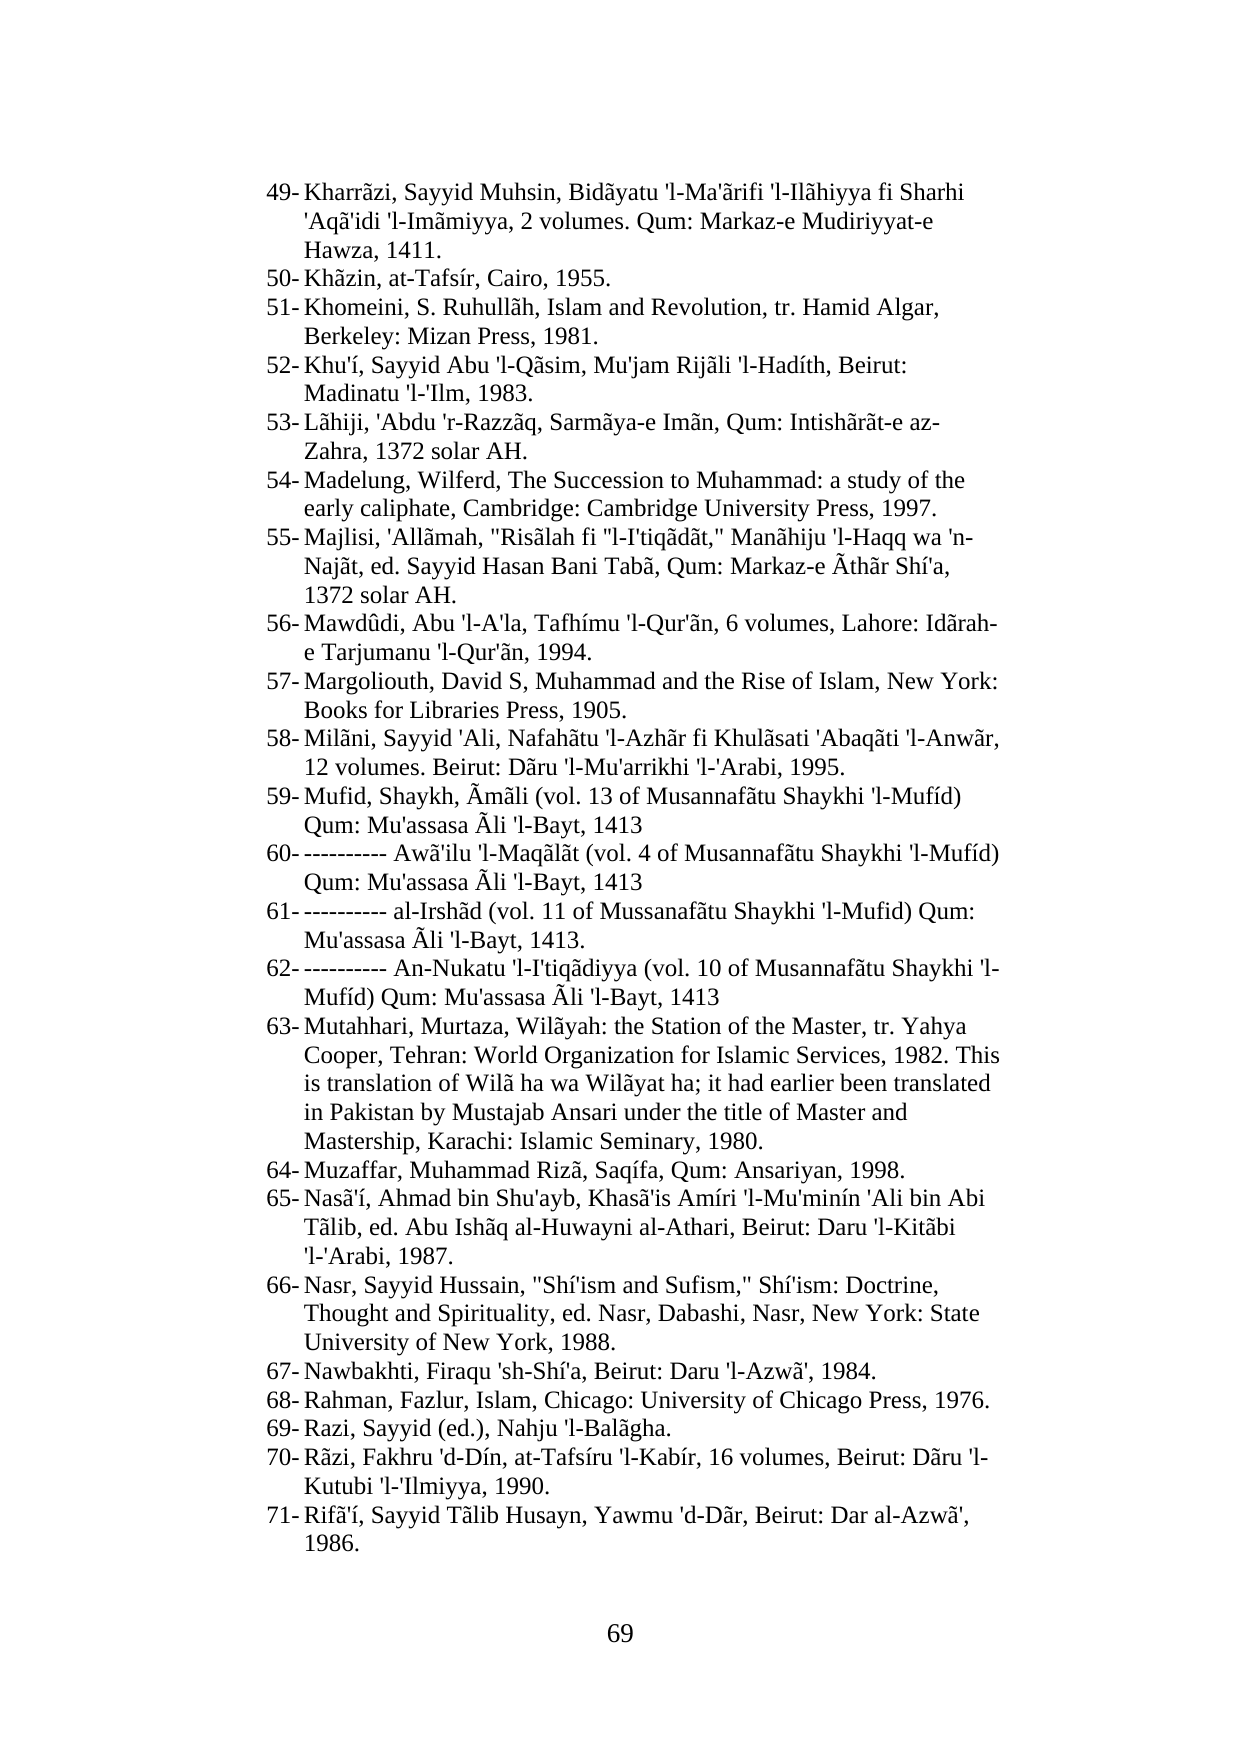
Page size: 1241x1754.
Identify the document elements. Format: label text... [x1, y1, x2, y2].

text Margoliouth, David S, Muhammad and the Rise of Islam, New York: Books for Libraries Press, 1905. [266, 666, 1004, 723]
text Madelung, Wilferd, The Succession to Muhammad: a study of the early caliphate, Cambridge: Cambridge University Press, 1997. [266, 465, 1004, 522]
text Nawbakhti, Firaqu 'sh-Shí'a, Beirut: Daru 'l-Azwã', 1984. [266, 1356, 1004, 1385]
text Rahman, Fazlur, Islam, Chicago: University of Chicago Press, 1976. [266, 1385, 1004, 1413]
text Lãhiji, 'Abdu 'r-Razzãq, Sarmãya-e Imãn, Qum: Intishãrãt-e az-Zahra, 1372 solar AH. [266, 407, 1004, 465]
text Rifã'í, Sayyid Tãlib Husayn, Yawmu 'd-Dãr, Beirut: Dar al-Azwã', 1986. [266, 1500, 1004, 1557]
text Razi, Sayyid (ed.), Nahju 'l-Balãgha. [266, 1413, 1004, 1442]
text Mufid, Shaykh, Ãmãli (vol. 13 of Musannafãtu Shaykhi 'l-Mufíd) Qum: Mu'assasa Ãli 'l-Bayt, 1413 [266, 781, 1004, 838]
text Nasr, Sayyid Hussain, "Shí'ism and Sufism," Shí'ism: Doctrine, Thought and Spirituality, ed. Nasr, Dabashi, Nasr, New York: State University of New York, 1988. [266, 1270, 1004, 1356]
text ---------- Awã'ilu 'l-Maqãlãt (vol. 4 of Musannafãtu Shaykhi 'l-Mufíd) Qum: Mu'assasa Ãli 'l-Bayt, 1413 [266, 838, 1004, 896]
text Mawdûdi, Abu 'l-A'la, Tafhímu 'l-Qur'ãn, 6 volumes, Lahore: Idãrah-e Tarjumanu 'l-Qur'ãn, 1994. [266, 608, 1004, 666]
text Khu'í, Sayyid Abu 'l-Qãsim, Mu'jam Rijãli 'l-Hadíth, Beirut: Madinatu 'l-'Ilm, 1983. [266, 350, 1004, 407]
text Khomeini, S. Ruhullãh, Islam and Revolution, tr. Hamid Algar, Berkeley: Mizan Press, 1981. [266, 292, 1004, 350]
text ---------- An-Nukatu 'l-I'tiqãdiyya (vol. 10 of Musannafãtu Shaykhi 'l-Mufíd) Qum: Mu'assasa Ãli 'l-Bayt, 1413 [266, 953, 1004, 1011]
text Kharrãzi, Sayyid Muhsin, Bidãyatu 'l-Ma'ãrifi 'l-Ilãhiyya fi Sharhi 'Aqã'idi 'l-Imãmiyya, 2 volumes. Qum: Markaz-e Mudiriyyat-e Hawza, 1411. [266, 177, 1004, 263]
text ---------- al-Irshãd (vol. 11 of Mussanafãtu Shaykhi 'l-Mufid) Qum: Mu'assasa Ãli 'l-Bayt, 1413. [266, 896, 1004, 953]
text Khãzin, at-Tafsír, Cairo, 1955. [266, 263, 1004, 292]
text Nasã'í, Ahmad bin Shu'ayb, Khasã'is Amíri 'l-Mu'minín 'Ali bin Abi Tãlib, ed. Abu Ishãq al-Huwayni al-Athari, Beirut: Daru 'l-Kitãbi 'l-'Arabi, 1987. [266, 1183, 1004, 1270]
text Mutahhari, Murtaza, Wilãyah: the Station of the Master, tr. Yahya Cooper, Tehran: World Organization for Islamic Services, 1982. This is translation of Wilã ha wa Wilãyat ha; it had earlier been translated in Pakistan by Mustajab Ansari under the title of Master and Mastership, Karachi: Islamic Seminary, 1980. [266, 1011, 1004, 1155]
text Muzaffar, Muhammad Rizã, Saqífa, Qum: Ansariyan, 1998. [266, 1155, 1004, 1183]
text Rãzi, Fakhru 'd-Dín, at-Tafsíru 'l-Kabír, 16 volumes, Beirut: Dãru 'l-Kutubi 'l-'Ilmiyya, 1990. [266, 1442, 1004, 1500]
text Majlisi, 'Allãmah, "Risãlah fi ''l-I'tiqãdãt," Manãhiju 'l-Haqq wa 'n-Najãt, ed. Sayyid Hasan Bani Tabã, Qum: Markaz-e Ãthãr Shí'a, 1372 solar AH. [266, 522, 1004, 608]
text Milãni, Sayyid 'Ali, Nafahãtu 'l-Azhãr fi Khulãsati 'Abaqãti 'l-Anwãr, 12 volumes. Beirut: Dãru 'l-Mu'arrikhi 'l-'Arabi, 1995. [266, 723, 1004, 781]
